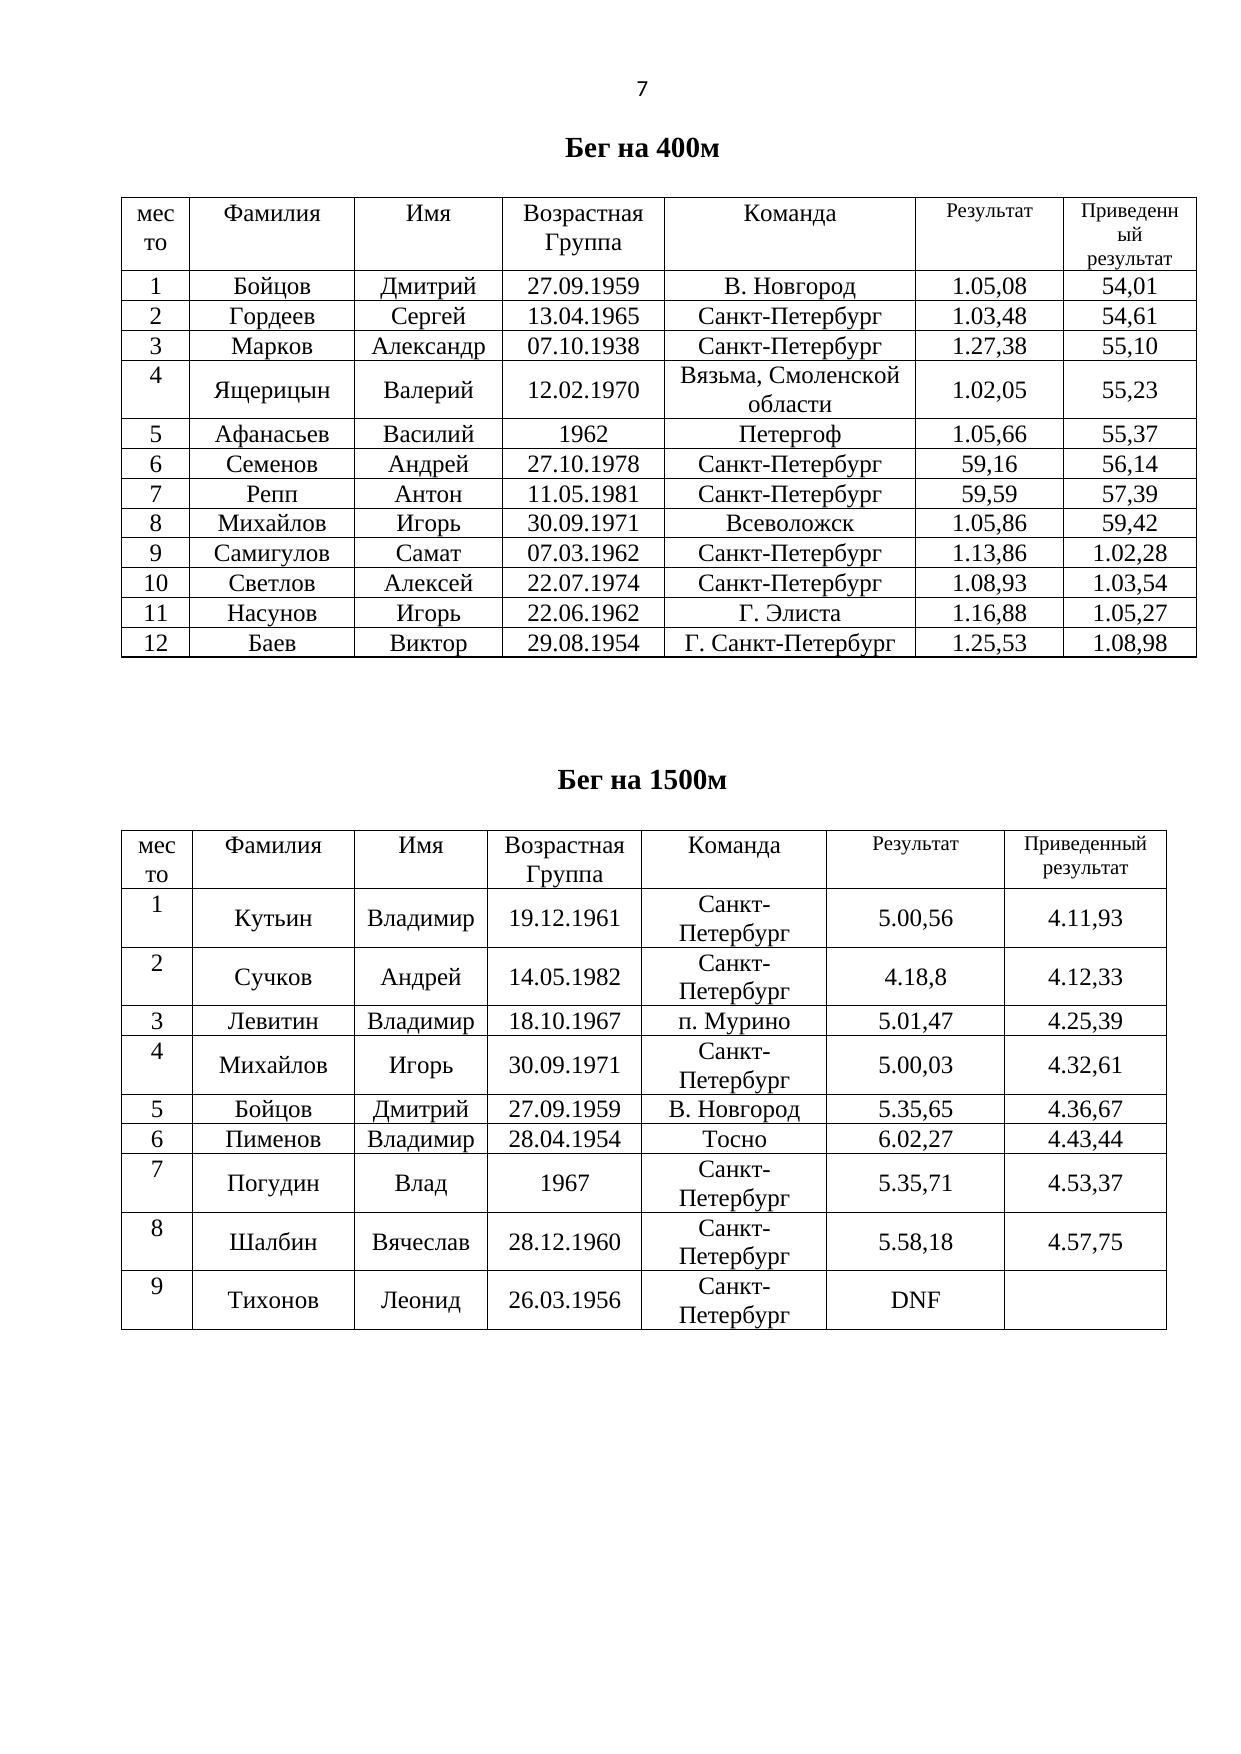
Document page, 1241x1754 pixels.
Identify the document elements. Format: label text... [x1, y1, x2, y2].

table_cell Сучков [193, 948, 354, 1005]
table_cell Насунов [190, 598, 354, 627]
table_cell Репп [190, 479, 354, 507]
table_cell Санкт-Петербург [642, 1271, 826, 1329]
table_cell Афанасьев [190, 419, 354, 448]
table_cell 56,14 [1064, 449, 1196, 478]
table_cell 30.09.1971 [503, 509, 664, 537]
table_cell 1 [122, 889, 192, 947]
table_cell 54,01 [1064, 271, 1196, 300]
table_cell 8 [122, 509, 189, 537]
table_cell Бойцов [193, 1095, 354, 1123]
table_cell 12.02.1970 [503, 361, 664, 418]
table_cell Владимир [355, 1006, 487, 1035]
table_cell Кутьин [193, 889, 354, 947]
table_cell Леонид [355, 1271, 487, 1329]
table_cell 4.18,8 [827, 948, 1004, 1005]
table_cell Г. Элиста [665, 598, 915, 627]
table_cell 2 [122, 301, 189, 330]
table_header Результат [827, 831, 1004, 888]
table_cell Виктор [355, 628, 502, 656]
table_cell 1.08,93 [916, 568, 1063, 597]
table_cell 07.03.1962 [503, 538, 664, 567]
table_cell 1.27,38 [916, 331, 1063, 359]
table_cell 1.08,98 [1064, 628, 1196, 656]
table_cell Игорь [355, 1036, 487, 1093]
table_header Команда [665, 198, 915, 270]
table_cell 1 [122, 271, 189, 300]
table_cell 5.01,47 [827, 1006, 1004, 1035]
table_cell 07.10.1938 [503, 331, 664, 359]
table_cell 11.05.1981 [503, 479, 664, 507]
table_cell 9 [122, 1271, 192, 1329]
table_cell 11 [122, 598, 189, 627]
table_cell 4.43,44 [1005, 1124, 1166, 1153]
table_cell Самигулов [190, 538, 354, 567]
table_cell 28.12.1960 [488, 1213, 641, 1270]
table_cell 1.05,66 [916, 419, 1063, 448]
table_cell 1.03,48 [916, 301, 1063, 330]
table_cell 1967 [488, 1154, 641, 1212]
table_cell 5.58,18 [827, 1213, 1004, 1270]
table_cell Светлов [190, 568, 354, 597]
table_cell 55,37 [1064, 419, 1196, 448]
table_cell 14.05.1982 [488, 948, 641, 1005]
table_cell Санкт-Петербург [665, 568, 915, 597]
table_cell 1.05,08 [916, 271, 1063, 300]
table_cell Левитин [193, 1006, 354, 1035]
table_cell В. Новгород [665, 271, 915, 300]
table_cell 2 [122, 948, 192, 1005]
table_cell Ящерицын [190, 361, 354, 418]
table_cell 6 [122, 1124, 192, 1153]
table_cell 5.00,56 [827, 889, 1004, 947]
table_cell Дмитрий [355, 271, 502, 300]
table_header Фамилия [193, 831, 354, 888]
table_cell 1.05,86 [916, 509, 1063, 537]
table_cell Александр [355, 331, 502, 359]
table_header Имя [355, 831, 487, 888]
table_cell п. Мурино [642, 1006, 826, 1035]
table_cell Алексей [355, 568, 502, 597]
table_header Приведенный результат [1005, 831, 1166, 888]
table_header Возрастная Группа [488, 831, 641, 888]
table_cell Петергоф [665, 419, 915, 448]
table_cell Санкт-Петербург [665, 331, 915, 359]
table_cell Бойцов [190, 271, 354, 300]
table_cell 59,16 [916, 449, 1063, 478]
table_cell DNF [827, 1271, 1004, 1329]
table_header Приведенный результат [1064, 198, 1196, 270]
table_cell 6.02,27 [827, 1124, 1004, 1153]
table_cell Валерий [355, 361, 502, 418]
table_cell Погудин [193, 1154, 354, 1212]
table_cell 18.10.1967 [488, 1006, 641, 1035]
table_cell Баев [190, 628, 354, 656]
table_cell 4.12,33 [1005, 948, 1166, 1005]
table_header Команда [642, 831, 826, 888]
table_cell Василий [355, 419, 502, 448]
table_cell 5.35,71 [827, 1154, 1004, 1212]
table_cell Владимир [355, 1124, 487, 1153]
table_cell Дмитрий [355, 1095, 487, 1123]
table_cell 7 [122, 1154, 192, 1212]
text Бег на 1500м [133, 762, 1152, 796]
table_header Имя [355, 198, 502, 270]
table_cell В. Новгород [642, 1095, 826, 1123]
table_cell Игорь [355, 598, 502, 627]
table_cell Пименов [193, 1124, 354, 1153]
table_cell 54,61 [1064, 301, 1196, 330]
table_cell 22.06.1962 [503, 598, 664, 627]
table_cell 4 [122, 361, 189, 418]
table_cell 1.13,86 [916, 538, 1063, 567]
table_cell 1962 [503, 419, 664, 448]
table_cell [1005, 1271, 1166, 1329]
table_cell Михайлов [190, 509, 354, 537]
table_cell 55,23 [1064, 361, 1196, 418]
table_cell 1.25,53 [916, 628, 1063, 656]
table_cell 22.07.1974 [503, 568, 664, 597]
table_cell 4.11,93 [1005, 889, 1166, 947]
table_cell 5 [122, 419, 189, 448]
table_cell Санкт-Петербург [642, 889, 826, 947]
table_cell Санкт-Петербург [642, 1154, 826, 1212]
table_cell 9 [122, 538, 189, 567]
table_cell Андрей [355, 449, 502, 478]
table_cell Самат [355, 538, 502, 567]
table_cell Вязьма, Смоленской области [665, 361, 915, 418]
table_cell 57,39 [1064, 479, 1196, 507]
table_cell Игорь [355, 509, 502, 537]
table_cell Санкт-Петербург [665, 449, 915, 478]
table_header Результат [916, 198, 1063, 270]
table_cell 3 [122, 331, 189, 359]
table_cell 8 [122, 1213, 192, 1270]
table_cell Шалбин [193, 1213, 354, 1270]
table_cell Владимир [355, 889, 487, 947]
table_cell 4 [122, 1036, 192, 1093]
table_cell 3 [122, 1006, 192, 1035]
table_cell 1.16,88 [916, 598, 1063, 627]
table_cell Санкт-Петербург [665, 479, 915, 507]
table_cell Сергей [355, 301, 502, 330]
table_cell 30.09.1971 [488, 1036, 641, 1093]
table_cell Семенов [190, 449, 354, 478]
table_cell Санкт-Петербург [665, 301, 915, 330]
table_cell Тосно [642, 1124, 826, 1153]
table_cell 1.05,27 [1064, 598, 1196, 627]
table_cell 27.09.1959 [488, 1095, 641, 1123]
table_cell 1.03,54 [1064, 568, 1196, 597]
table_header Фамилия [190, 198, 354, 270]
table_cell 5.00,03 [827, 1036, 1004, 1093]
table_cell Марков [190, 331, 354, 359]
table_cell 12 [122, 628, 189, 656]
table_cell 1.02,05 [916, 361, 1063, 418]
table_cell Санкт-Петербург [642, 1213, 826, 1270]
table_cell 4.32,61 [1005, 1036, 1166, 1093]
table_header место [122, 198, 189, 270]
table_cell Гордеев [190, 301, 354, 330]
table_cell Тихонов [193, 1271, 354, 1329]
table_cell 59,42 [1064, 509, 1196, 537]
table_cell Вячеслав [355, 1213, 487, 1270]
table_cell 6 [122, 449, 189, 478]
table_cell Андрей [355, 948, 487, 1005]
table_cell 4.25,39 [1005, 1006, 1166, 1035]
table_cell Влад [355, 1154, 487, 1212]
table_cell Г. Санкт-Петербург [665, 628, 915, 656]
text Бег на 400м [133, 130, 1152, 163]
table_cell 55,10 [1064, 331, 1196, 359]
table_cell 5.35,65 [827, 1095, 1004, 1123]
table_cell 1.02,28 [1064, 538, 1196, 567]
table_header место [122, 831, 192, 888]
table_cell 27.09.1959 [503, 271, 664, 300]
table_cell Санкт-Петербург [642, 1036, 826, 1093]
table_cell Антон [355, 479, 502, 507]
table_cell 4.36,67 [1005, 1095, 1166, 1123]
table_cell 28.04.1954 [488, 1124, 641, 1153]
table_cell 10 [122, 568, 189, 597]
table_cell 59,59 [916, 479, 1063, 507]
table_cell 29.08.1954 [503, 628, 664, 656]
table_cell 27.10.1978 [503, 449, 664, 478]
table_cell Санкт-Петербург [642, 948, 826, 1005]
table_cell Михайлов [193, 1036, 354, 1093]
table_cell 4.53,37 [1005, 1154, 1166, 1212]
table_cell Санкт-Петербург [665, 538, 915, 567]
table_cell 5 [122, 1095, 192, 1123]
table_cell 26.03.1956 [488, 1271, 641, 1329]
table_header Возрастная Группа [503, 198, 664, 270]
table_cell Всеволожск [665, 509, 915, 537]
table_cell 4.57,75 [1005, 1213, 1166, 1270]
table_cell 19.12.1961 [488, 889, 641, 947]
table_cell 7 [122, 479, 189, 507]
table_cell 13.04.1965 [503, 301, 664, 330]
